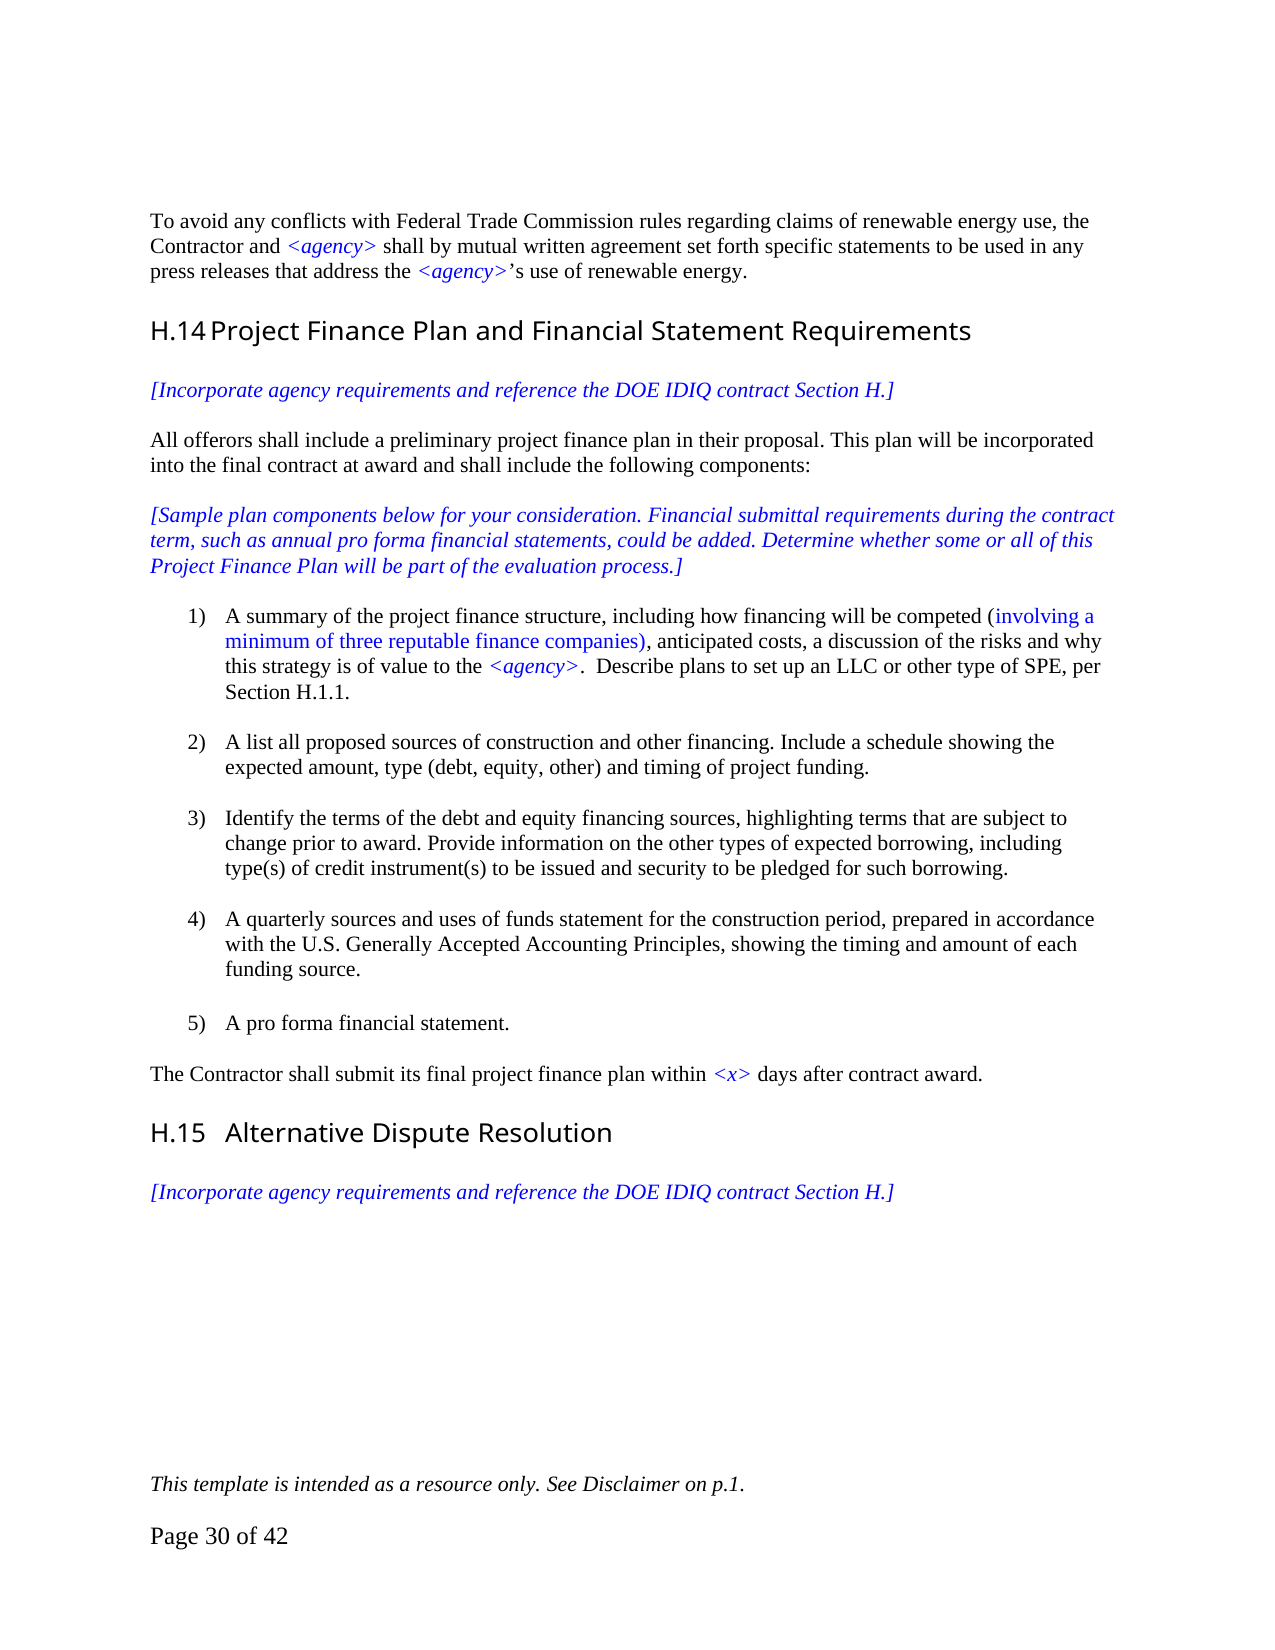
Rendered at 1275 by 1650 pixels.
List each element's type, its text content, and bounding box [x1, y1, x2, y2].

text To avoid any conflicts with Federal Trade Commission rules regarding claims of renewable energy use, the Contractor and <agency> shall by mutual written agreement set forth specific statements to be used in any press releases that address the <agency>’s use of renewable energy. [150, 208, 1125, 283]
list Identify the terms of the debt and equity financing sources, highlighting terms that are subject to change prior to award. Provide information on the other types of expected borrowing, including type(s) of credit instrument(s) to be issued and security to be pledged for such borrowing. [187, 805, 1125, 880]
list A pro forma financial statement. [187, 1010, 1125, 1035]
text [Incorporate agency requirements and reference the DOE IDIQ contract Section H.] [150, 377, 1125, 402]
list A summary of the project finance structure, including how financing will be competed (involving a minimum of three reputable finance companies), anticipated costs, a discussion of the risks and why this strategy is of value to the <agency>. Describe plans to set up an LLC or other type of SPE, per Section H.1.1. [187, 603, 1125, 704]
subtitle Alternative Dispute Resolution [150, 1114, 1125, 1150]
subtitle Project Finance Plan and Financial Statement Requirements [150, 312, 1125, 348]
subtitle The Contractor shall submit its final project finance plan within <x> days after contract award. [150, 1061, 1125, 1086]
list A quarterly sources and uses of funds statement for the construction period, prepared in accordance with the U.S. Generally Accepted Accounting Principles, showing the timing and amount of each funding source. [187, 906, 1125, 981]
text [Incorporate agency requirements and reference the DOE IDIQ contract Section H.] [150, 1179, 1125, 1204]
list A list all proposed sources of construction and other financing. Include a schedule showing the expected amount, type (debt, equity, other) and timing of project funding. [187, 729, 1125, 779]
subtitle All offerors shall include a preliminary project finance plan in their proposal. This plan will be incorporated into the final contract at award and shall include the following components: [150, 427, 1125, 477]
text [Sample plan components below for your consideration. Financial submittal requirements during the contract term, such as annual pro forma financial statements, could be added. Determine whether some or all of this Project Finance Plan will be part of the evaluation process.] [150, 502, 1125, 578]
